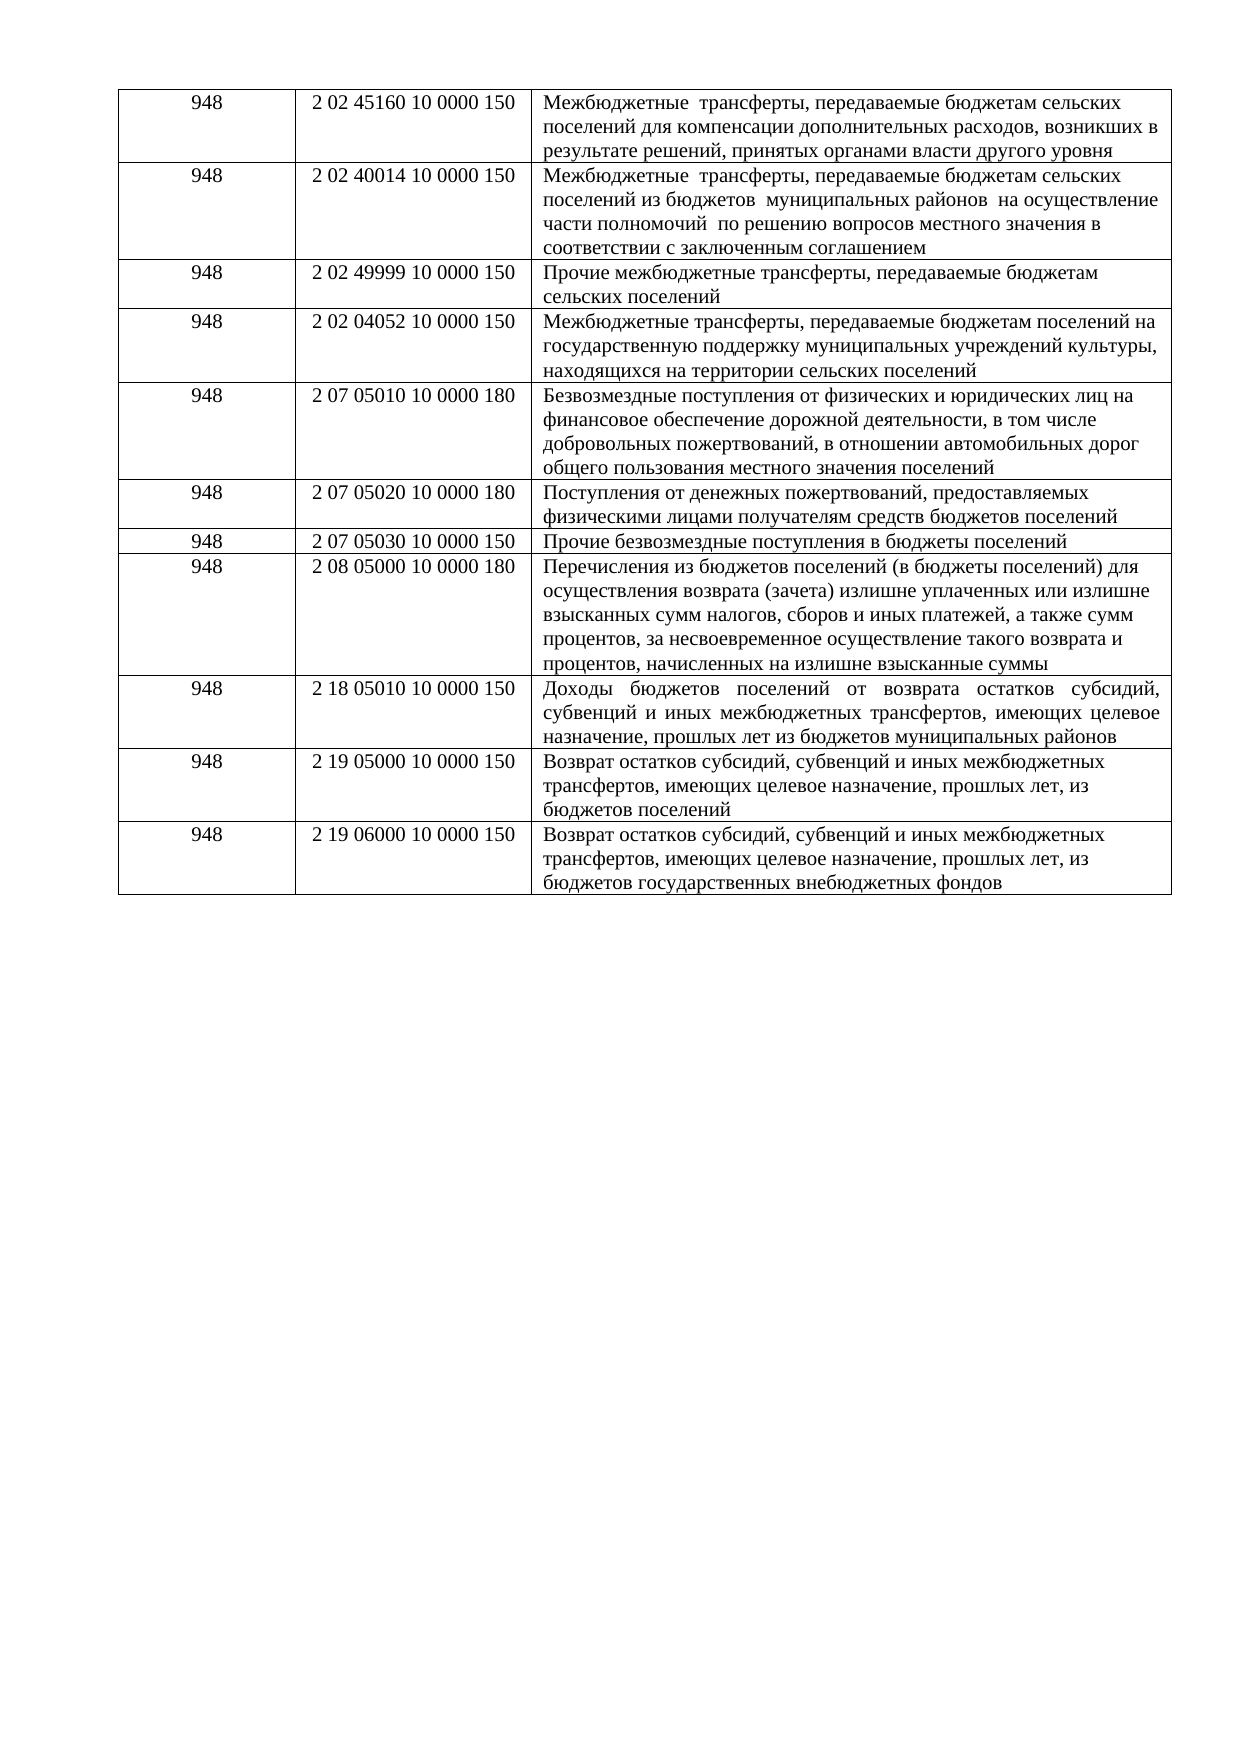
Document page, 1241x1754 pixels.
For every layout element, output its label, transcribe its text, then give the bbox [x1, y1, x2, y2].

table_cell 2 07 05020 10 0000 180 [296, 480, 531, 528]
table_cell 2 07 05010 10 0000 180 [296, 383, 531, 479]
table_cell 948 [119, 529, 295, 553]
table_cell Поступления от денежных пожертвований, предоставляемых физическими лицами получателям средств бюджетов поселений [532, 480, 1171, 528]
table_cell Межбюджетные трансферты, передаваемые бюджетам поселений на государственную поддержку муниципальных учреждений культуры, находящихся на территории сельских поселений [532, 309, 1171, 382]
table_cell 948 [119, 383, 295, 479]
table_cell Межбюджетные трансферты, передаваемые бюджетам сельских поселений для компенсации дополнительных расходов, возникших в результате решений, принятых органами власти другого уровня [532, 90, 1171, 162]
table_cell 948 [119, 309, 295, 382]
table_cell Возврат остатков субсидий, субвенций и иных межбюджетных трансфертов, имеющих целевое назначение, прошлых лет, из бюджетов поселений [532, 749, 1171, 821]
table_cell 948 [119, 163, 295, 259]
table_cell Безвозмездные поступления от физических и юридических лиц на финансовое обеспечение дорожной деятельности, в том числе добровольных пожертвований, в отношении автомобильных дорог общего пользования местного значения поселений [532, 383, 1171, 479]
table_cell 2 02 40014 10 0000 150 [296, 163, 531, 259]
table_cell Перечисления из бюджетов поселений (в бюджеты поселений) для осуществления возврата (зачета) излишне уплаченных или излишне взысканных сумм налогов, сборов и иных платежей, а также сумм процентов, за несвоевременное осуществление такого возврата и процентов, начисленных на излишне взысканные суммы [532, 554, 1171, 674]
table_cell 948 [119, 749, 295, 821]
table_cell 948 [119, 554, 295, 674]
table_cell Межбюджетные трансферты, передаваемые бюджетам сельских поселений из бюджетов муниципальных районов на осуществление части полномочий по решению вопросов местного значения в соответствии с заключенным соглашением [532, 163, 1171, 259]
table_cell 948 [119, 90, 295, 162]
table_cell 2 18 05010 10 0000 150 [296, 676, 531, 748]
table_cell 2 08 05000 10 0000 180 [296, 554, 531, 674]
table_cell 2 19 05000 10 0000 150 [296, 749, 531, 821]
table_cell 2 02 49999 10 0000 150 [296, 260, 531, 308]
table_cell 2 02 04052 10 0000 150 [296, 309, 531, 382]
table_cell 948 [119, 260, 295, 308]
table_cell 948 [119, 822, 295, 894]
table_cell Прочие безвозмездные поступления в бюджеты поселений [532, 529, 1171, 553]
table_cell 948 [119, 480, 295, 528]
table_cell 948 [119, 676, 295, 748]
table_cell Доходы бюджетов поселений от возврата остатков субсидий, субвенций и иных межбюджетных трансфертов, имеющих целевое назначение, прошлых лет из бюджетов муниципальных районов [532, 676, 1171, 748]
table_cell Прочие межбюджетные трансферты, передаваемые бюджетам сельских поселений [532, 260, 1171, 308]
table_cell 2 19 06000 10 0000 150 [296, 822, 531, 894]
table_cell Возврат остатков субсидий, субвенций и иных межбюджетных трансфертов, имеющих целевое назначение, прошлых лет, из бюджетов государственных внебюджетных фондов [532, 822, 1171, 894]
table_cell 2 07 05030 10 0000 150 [296, 529, 531, 553]
table_cell 2 02 45160 10 0000 150 [296, 90, 531, 162]
